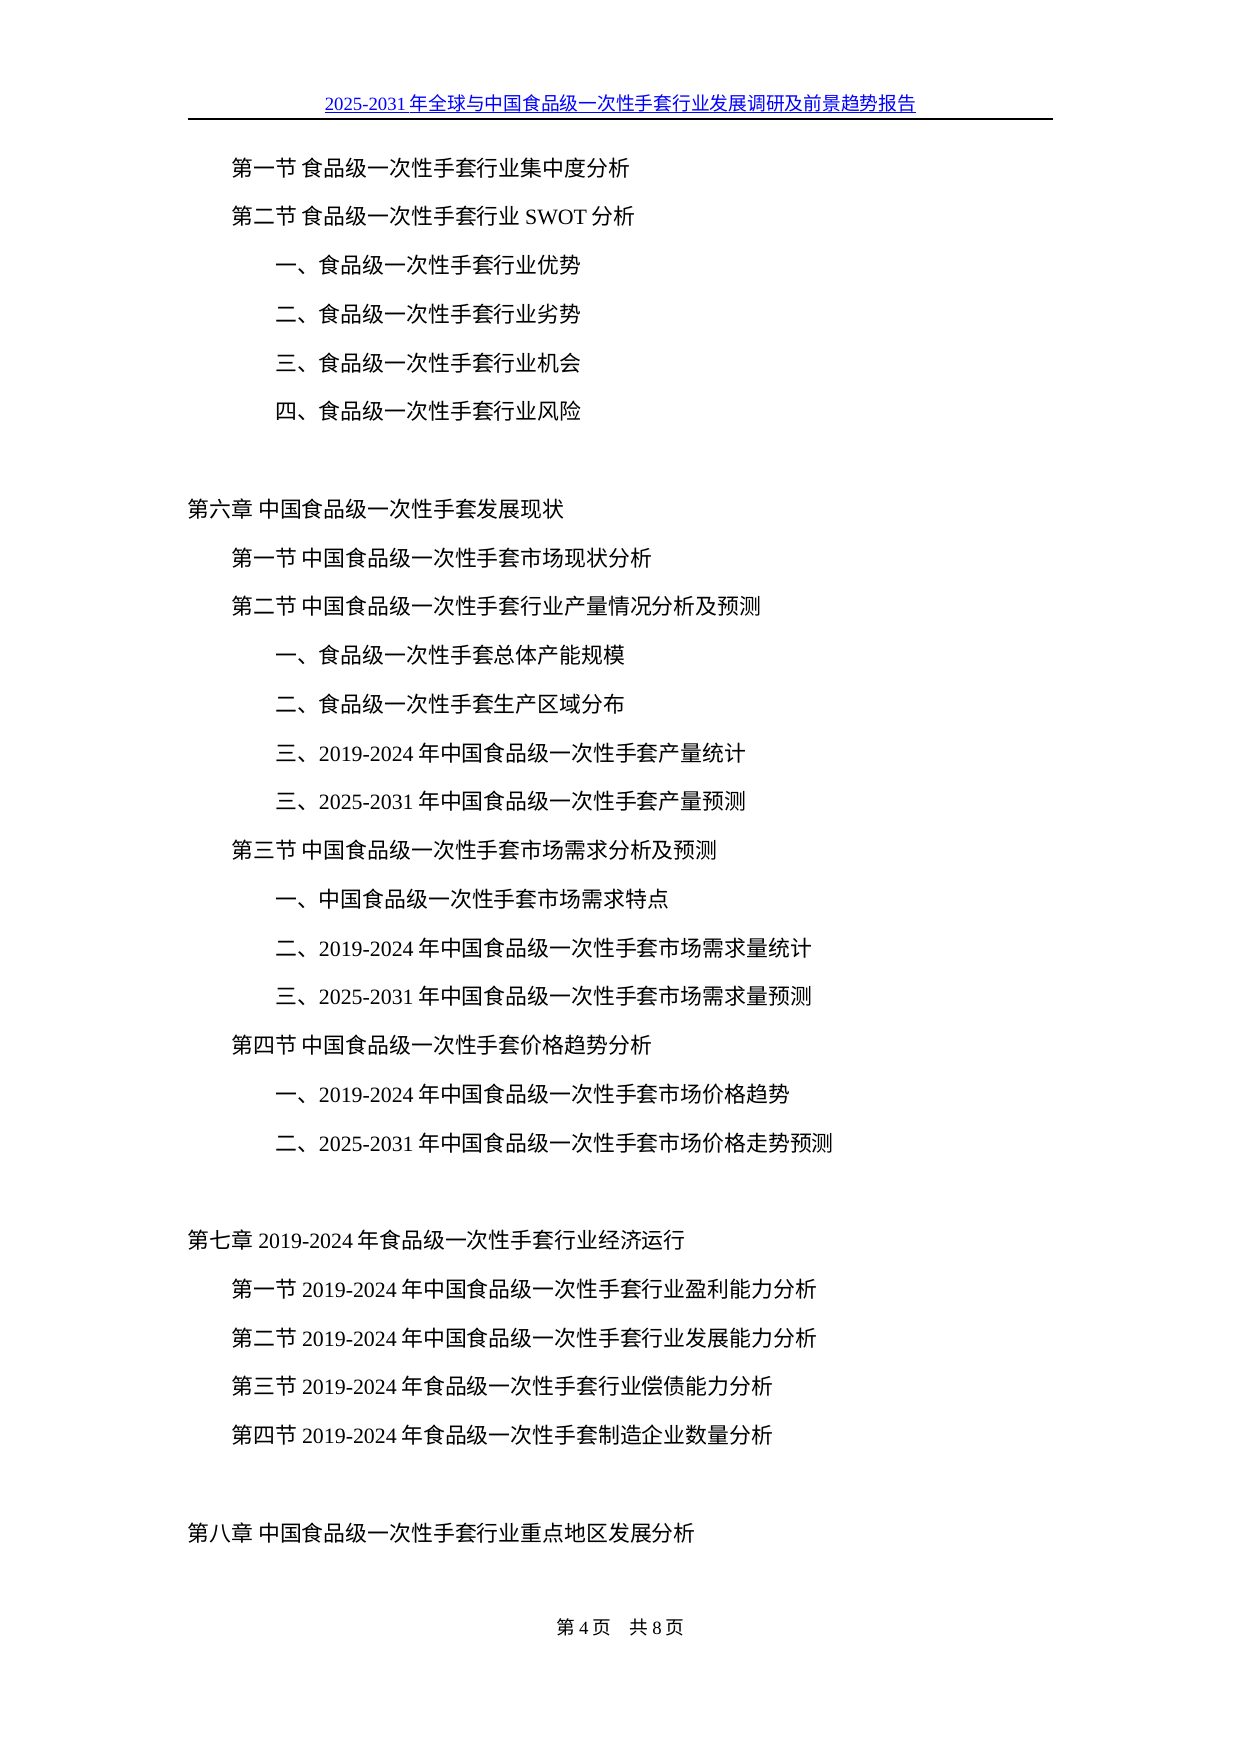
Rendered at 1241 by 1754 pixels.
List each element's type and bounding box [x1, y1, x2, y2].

text [187, 150, 1053, 1548]
